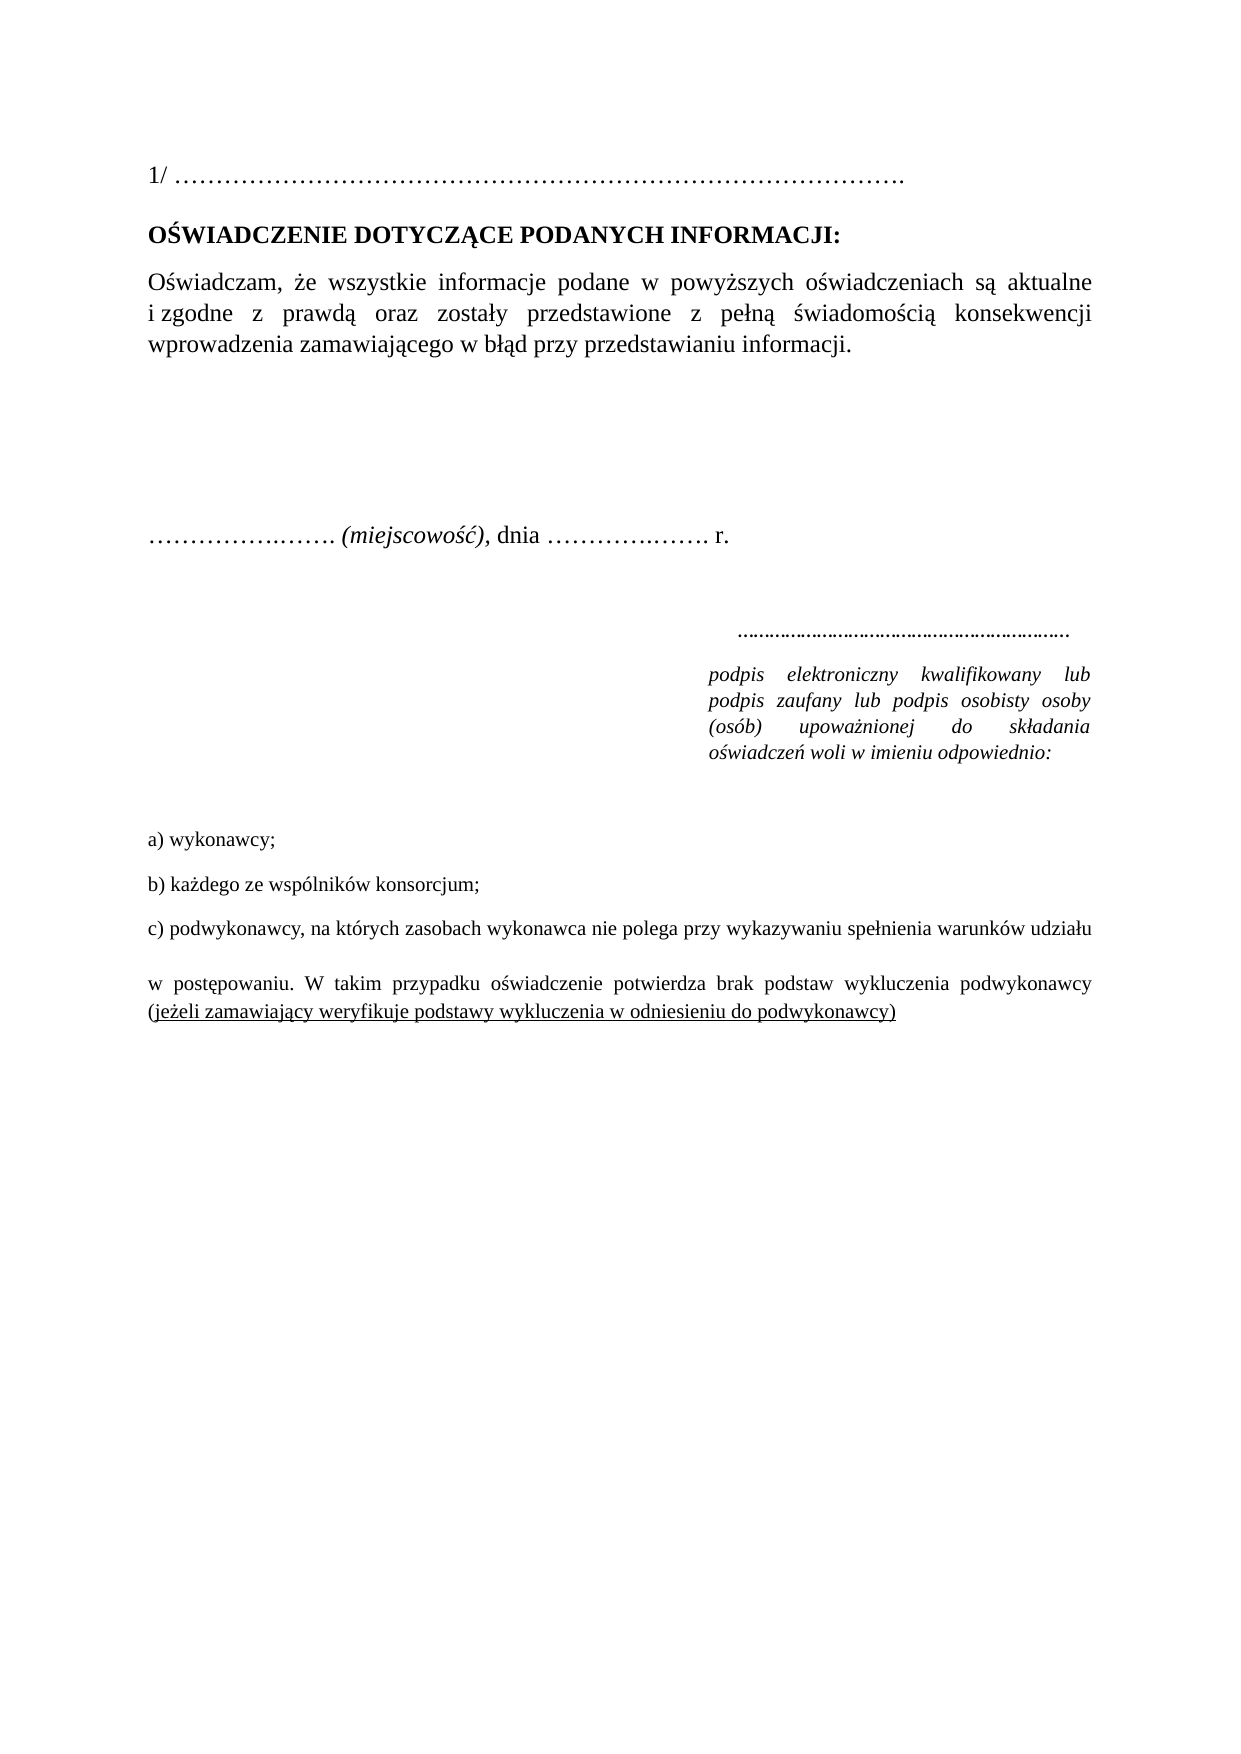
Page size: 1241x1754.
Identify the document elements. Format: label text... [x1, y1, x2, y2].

text b) każdego ze wspólników konsorcjum; [148, 872, 1093, 896]
text podpis elektroniczny kwalifikowany lub podpis zaufany lub podpis osobisty osoby (osób) upoważnionej do składania oświadczeń woli w imieniu odpowiednio: [709, 662, 1093, 764]
text ……………………………………………………… [664, 615, 1093, 643]
text c) podwykonawcy, na których zasobach wykonawca nie polega przy wykazywaniu spełnienia warunków udziału w postępowaniu. W takim przypadku oświadczenie potwierdza brak podstaw wykluczenia podwykonawcy (jeżeli zamawiający weryfikuje podstawy wykluczenia w odniesieniu do podwykonawcy) [148, 916, 1093, 1023]
text …………….……. (miejscowość), dnia ………….……. r. [148, 520, 1093, 549]
text Oświadczam, że wszystkie informacje podane w powyższych oświadczeniach są aktualne i zgodne z prawdą oraz zostały przedstawione z pełną świadomością konsekwencji wprowadzenia zamawiającego w błąd przy przedstawianiu informacji. [148, 267, 1093, 358]
text OŚWIADCZENIE DOTYCZĄCE PODANYCH INFORMACJI: [148, 220, 1093, 248]
text 1/ ……………………………………………………………………………. [148, 160, 1093, 189]
text a) wykonawcy; [148, 827, 1093, 851]
